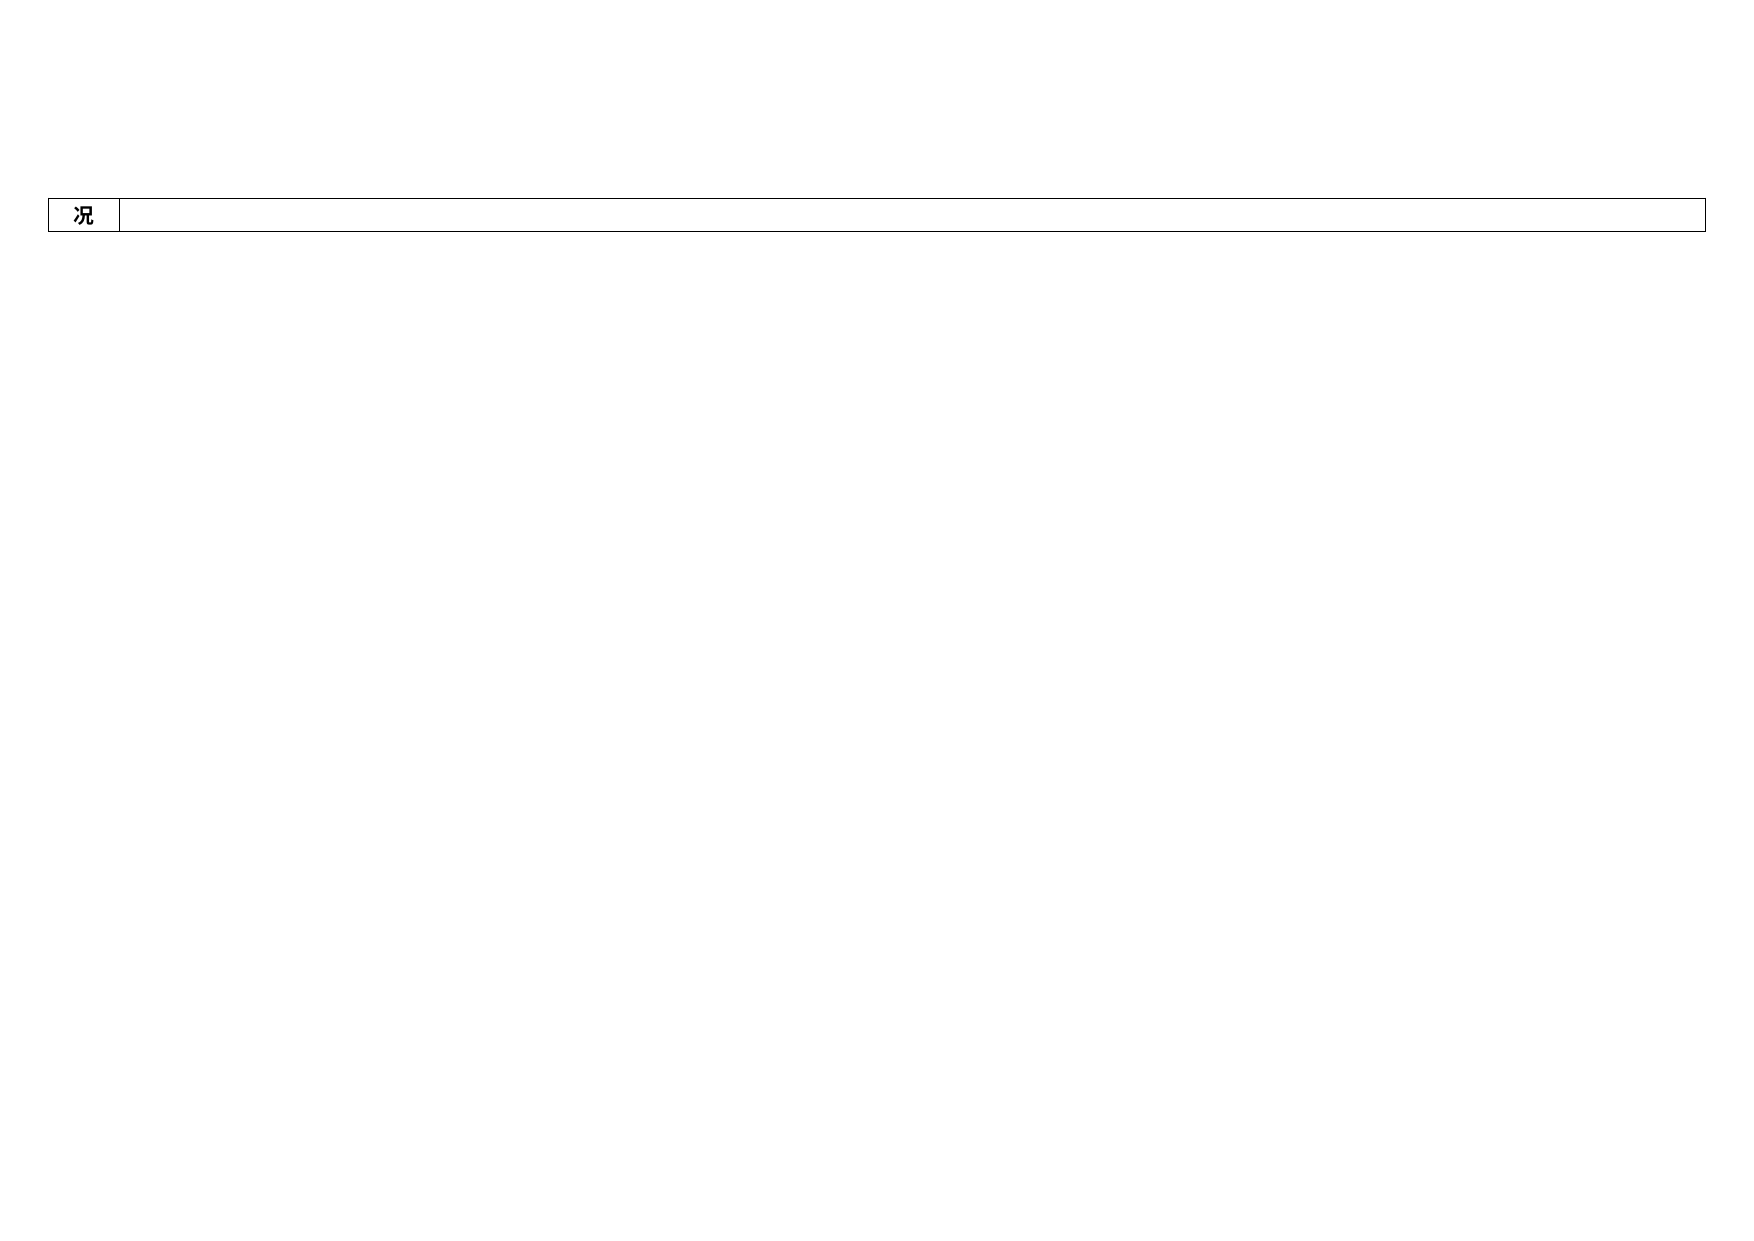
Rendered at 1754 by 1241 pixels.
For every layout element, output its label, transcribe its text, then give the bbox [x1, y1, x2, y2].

table_cell [120, 199, 1705, 231]
table_cell 迁出地情况 [49, 199, 119, 231]
